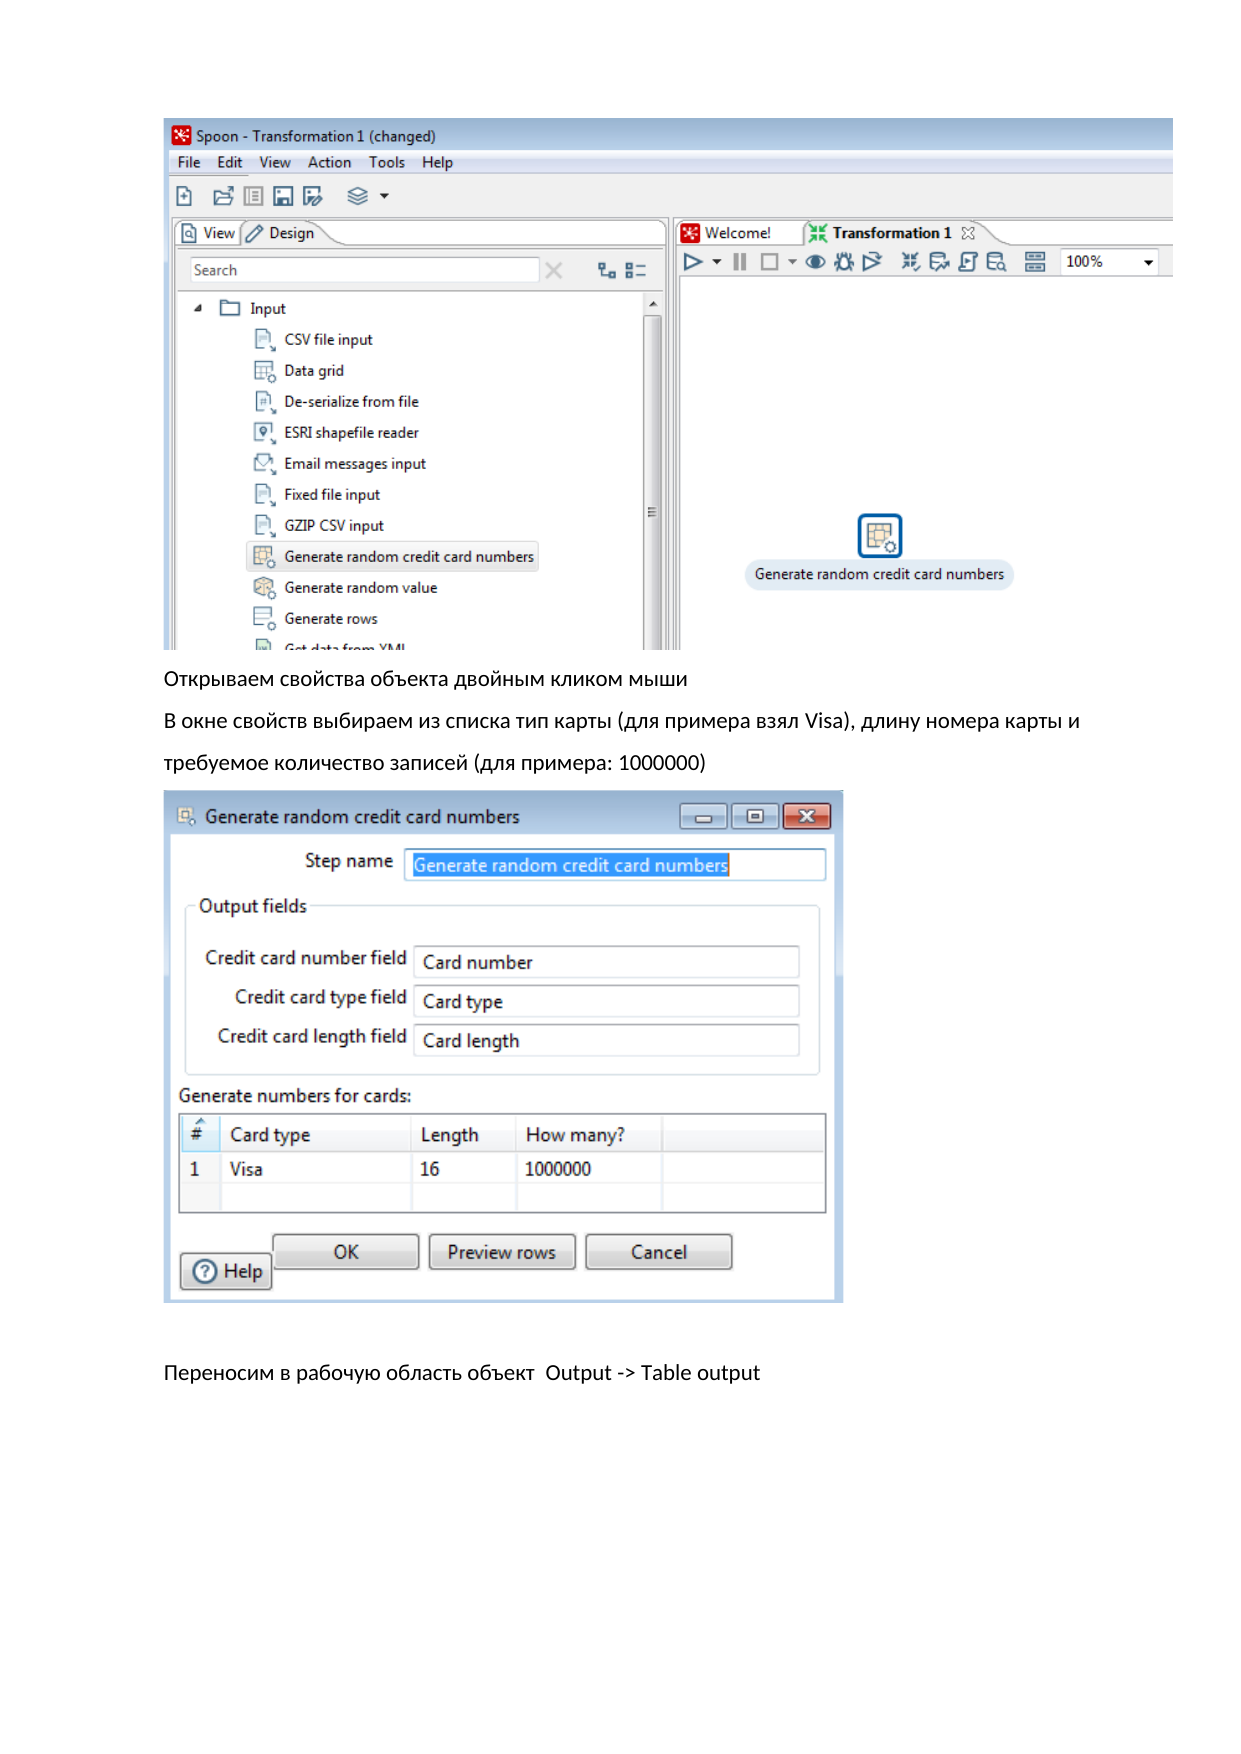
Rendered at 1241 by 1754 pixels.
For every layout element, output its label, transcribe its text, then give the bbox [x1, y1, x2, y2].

list В окне свойств выбираем из списка тип карты (для примера взял Visa), длину номера карты и требуемое количество записей (для примера: 1000000) [164, 706, 1152, 776]
picture [163, 790, 844, 1303]
picture [163, 118, 1173, 650]
list Переносим в рабочую область объект Output -> Table output [164, 1358, 1152, 1386]
list Открываем свойства объекта двойным кликом мыши [164, 664, 1152, 692]
